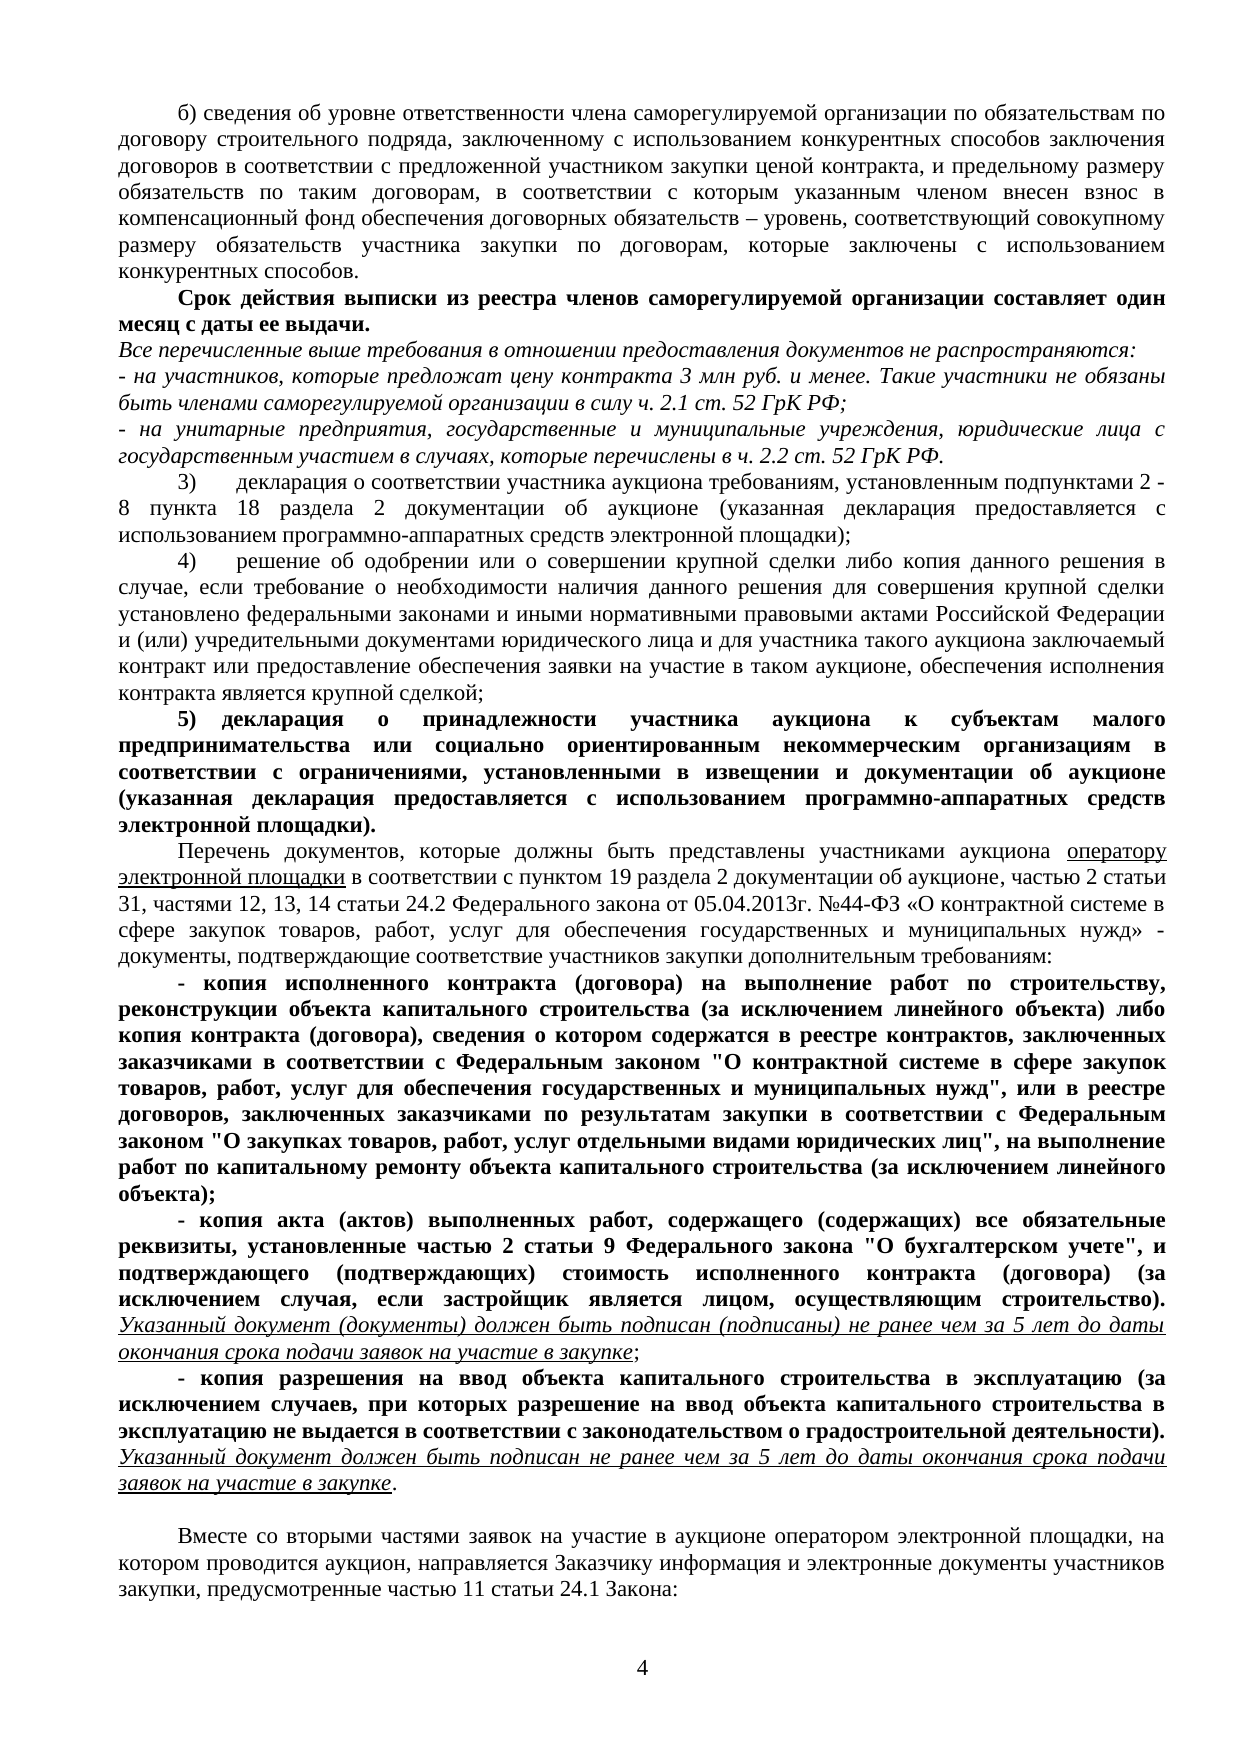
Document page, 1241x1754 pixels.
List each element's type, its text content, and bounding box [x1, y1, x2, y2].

text Вместе со вторыми частями заявок на участие в аукционе оператором электронной площадки, на котором проводится аукцион, направляется Заказчику информация и электронные документы участников закупки, предусмотренные частью 11 статьи 24.1 Закона: [118, 1522, 1167, 1601]
text - копия разрешения на ввод объекта капитального строительства в эксплуатацию (за исключением случаев, при которых разрешение на ввод объекта капитального строительства в эксплуатацию не выдается в соответствии с законодательством о градостроительной деятельности). Указанный документ должен быть подписан не ранее чем за 5 лет до даты окончания срока подачи заявок на участие в закупке. [118, 1364, 1167, 1466]
text Перечень документов, которые должны быть представлены участниками аукциона оператору электронной площадки в соответствии с пунктом 19 раздела 2 документации об аукционе, частью 2 статьи 31, частями 12, 13, 14 статьи 24.2 Федерального закона от 05.04.2013г. №44-ФЗ «О контрактной системе в сфере закупок товаров, работ, услуг для обеспечения государственных и муниципальных нужд» - документы, подтверждающие соответствие участников закупки дополнительным требованиям: [118, 837, 1167, 969]
text - копия разрешения на ввод объекта капитального строительства в эксплуатацию (за исключением случаев, при которых разрешение на ввод объекта капитального строительства в эксплуатацию не выдается в соответствии с законодательством о градостроительной деятельности). Указанный документ должен быть подписан не ранее чем за 5 лет до даты окончания срока подачи заявок на участие в закупке. [118, 1467, 1167, 1496]
text 5) декларация о принадлежности участника аукциона к субъектам малого предпринимательства или социально ориентированным некоммерческим организациям в соответствии с ограничениями, установленными в извещении и документации об аукционе (указанная декларация предоставляется с использованием программно-аппаратных средств электронной площадки). [118, 705, 1167, 837]
text 4) решение об одобрении или о совершении крупной сделки либо копия данного решения в случае, если требование о необходимости наличия данного решения для совершения крупной сделки установлено федеральными законами и иными нормативными правовыми актами Российской Федерации и (или) учредительными документами юридического лица и для участника такого аукциона заключаемый контракт или предоставление обеспечения заявки на участие в таком аукционе, обеспечения исполнения контракта является крупной сделкой; [118, 547, 1167, 705]
text б) сведения об уровне ответственности члена саморегулируемой организации по обязательствам по договору строительного подряда, заключенному с использованием конкурентных способов заключения договоров в соответствии с предложенной участником закупки ценой контракта, и предельному размеру обязательств по таким договорам, в соответствии с которым указанным членом внесен взнос в компенсационный фонд обеспечения договорных обязательств – уровень, соответствующий совокупному размеру обязательств участника закупки по договорам, которые заключены с использованием конкурентных способов. [118, 99, 1167, 283]
text - на участников, которые предложат цену контракта 3 млн руб. и менее. Такие участники не обязаны быть членами саморегулируемой организации в силу ч. 2.1 ст. 52 ГрК РФ; [118, 363, 1167, 415]
text Срок действия выписки из реестра членов саморегулируемой организации составляет один месяц с даты ее выдачи. [118, 283, 1167, 336]
text - копия исполненного контракта (договора) на выполнение работ по строительству, реконструкции объекта капитального строительства (за исключением линейного объекта) либо копия контракта (договора), сведения о котором содержатся в реестре контрактов, заключенных заказчиками в соответствии с Федеральным законом "О контрактной системе в сфере закупок товаров, работ, услуг для обеспечения государственных и муниципальных нужд", или в реестре договоров, заключенных заказчиками по результатам закупки в соответствии с Федеральным законом "О закупках товаров, работ, услуг отдельными видами юридических лиц", на выполнение работ по капитальному ремонту объекта капитального строительства (за исключением линейного объекта); [118, 969, 1167, 1206]
text - копия акта (актов) выполненных работ, содержащего (содержащих) все обязательные реквизиты, установленные частью 2 статьи 9 Федерального закона "О бухгалтерском учете", и подтверждающего (подтверждающих) стоимость исполненного контракта (договора) (за исключением случая, если застройщик является лицом, осуществляющим строительство). Указанный документ (документы) должен быть подписан (подписаны) не ранее чем за 5 лет до даты окончания срока подачи заявок на участие в закупке; [118, 1206, 1167, 1364]
text - на унитарные предприятия, государственные и муниципальные учреждения, юридические лица с государственным участием в случаях, которые перечислены в ч. 2.2 ст. 52 ГрК РФ. [118, 415, 1167, 468]
text 3) декларация о соответствии участника аукциона требованиям, установленным подпунктами 2 - 8 пункта 18 раздела 2 документации об аукционе (указанная декларация предоставляется с использованием программно-аппаратных средств электронной площадки); [118, 468, 1167, 547]
text Все перечисленные выше требования в отношении предоставления документов не распространяются: [118, 336, 1167, 363]
